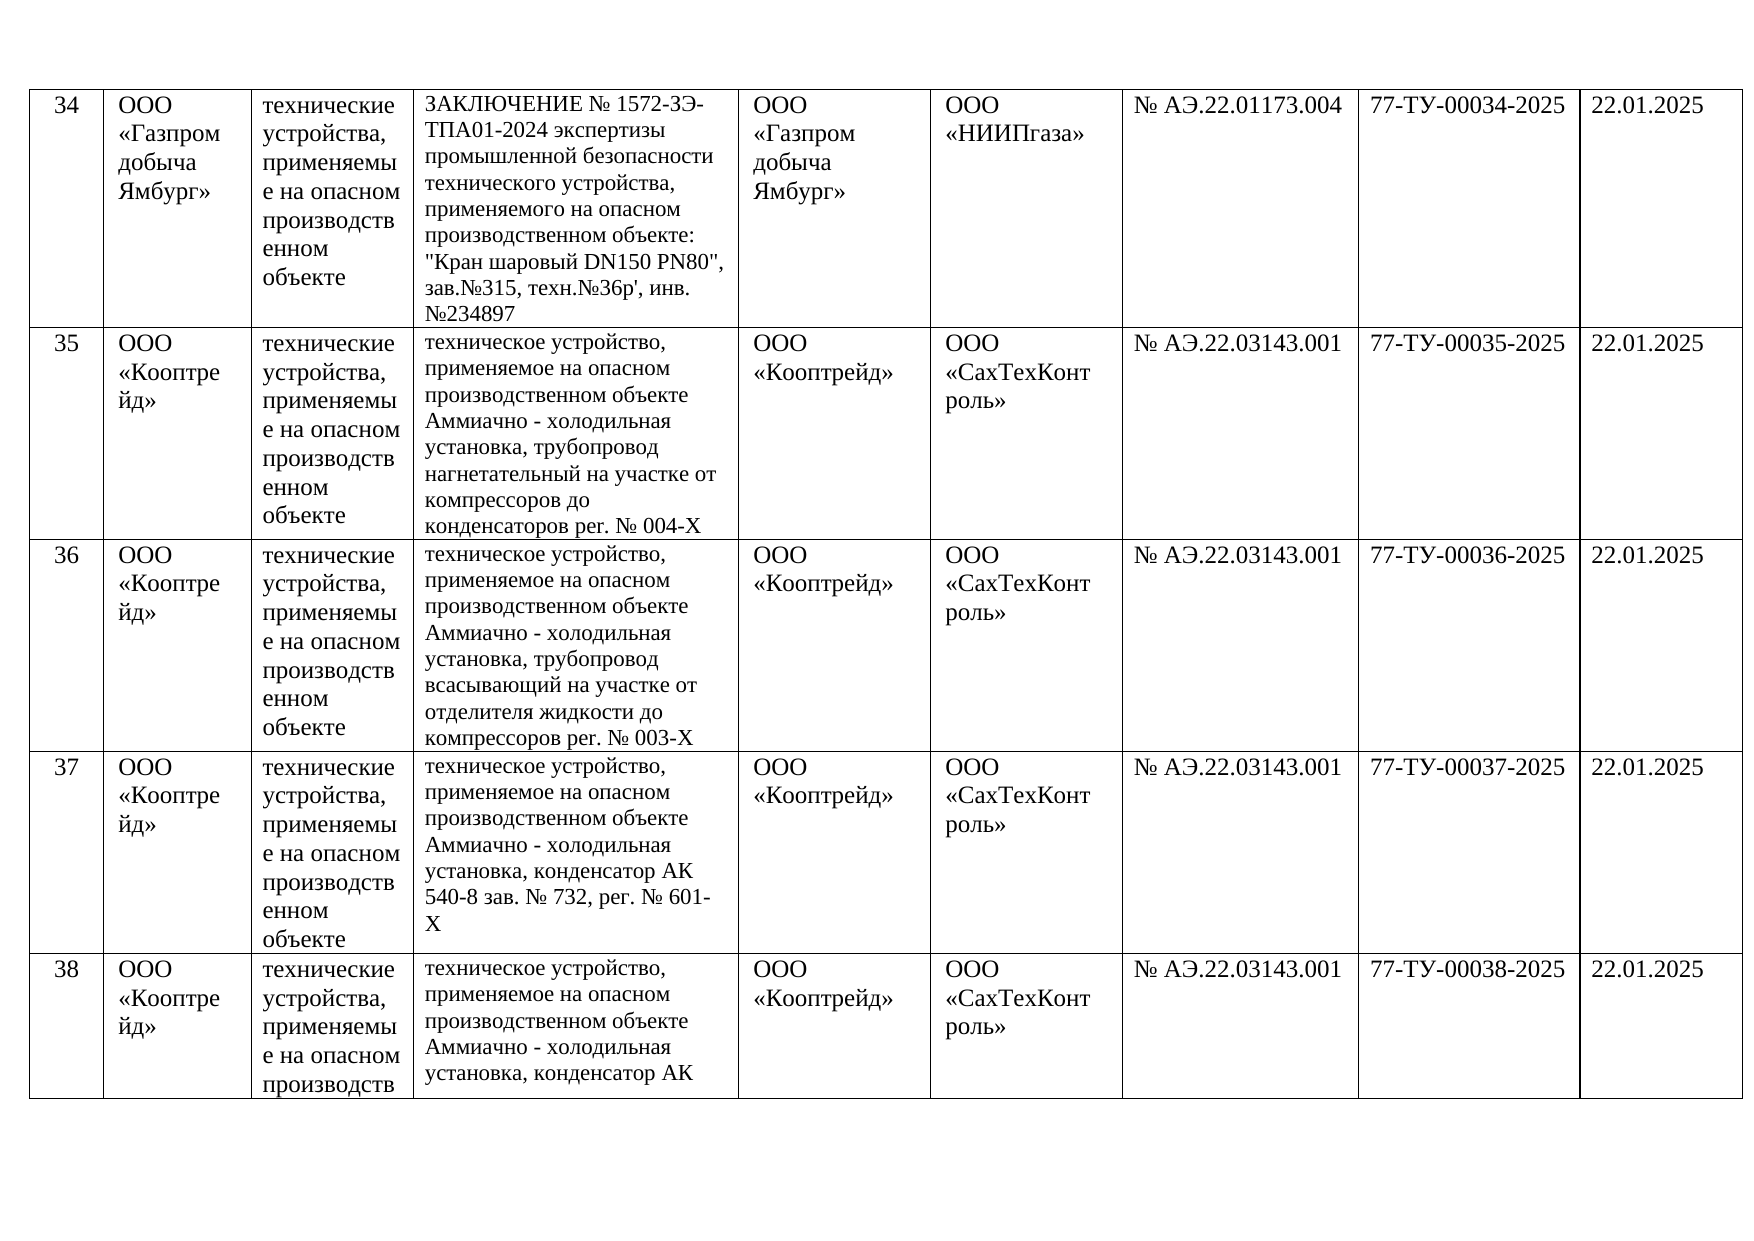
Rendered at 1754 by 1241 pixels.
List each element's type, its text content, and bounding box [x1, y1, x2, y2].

table_cell 77-ТУ-00037-2025 [1359, 752, 1579, 953]
table_cell № АЭ.22.03143.001 [1123, 328, 1358, 539]
table_cell ООО «Газпром добыча Ямбург» [739, 90, 930, 327]
table_cell 37 [30, 752, 103, 953]
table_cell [414, 954, 738, 1098]
table_cell 34 [30, 90, 103, 327]
table_cell № АЭ.22.03143.001 [1123, 954, 1358, 1098]
table_cell ООО «Кооптрейд» [739, 328, 930, 539]
table_cell технические устройства, применяемые на опасном производственном объекте [252, 328, 413, 539]
table_cell 36 [30, 540, 103, 751]
table_cell 22.01.2025 [1581, 752, 1742, 953]
table_cell ООО «СахТехКонтроль» [931, 328, 1122, 539]
table_cell технические устройства, применяемые на опасном производственном объекте [252, 752, 413, 953]
table_cell технические устройства, применяемые на опасном производственном объекте [252, 540, 413, 751]
table_cell ООО «Кооптрейд» [739, 954, 930, 1098]
table_cell техническое устройство, применяемое на опасном производственном объекте Аммиачно - холодильная установка, трубопровод всасывающий на участке от отделителя жидкости до компрессоров per. № 003-Х [414, 540, 738, 751]
table_cell ООО «Газпром добыча Ямбург» [104, 90, 251, 327]
table_cell ООО «Кооптрейд» [104, 328, 251, 539]
table_cell ООО «НИИПгаза» [931, 90, 1122, 327]
table_cell ООО «Кооптрейд» [104, 752, 251, 953]
table_cell 35 [30, 328, 103, 539]
table_cell ООО «Кооптрейд» [739, 752, 930, 953]
table_cell ООО «СахТехКонтроль» [931, 540, 1122, 751]
table_cell ЗАКЛЮЧЕНИЕ № 1572-ЗЭ-ТПА01-2024 экспертизы промышленной безопасности технического устройства, применяемого на опасном производственном объекте: "Кран шаровый DN150 PN80", зав.№315, техн.№36р', инв.№234897 [414, 90, 738, 327]
table_cell ООО «СахТехКонтроль» [931, 752, 1122, 953]
table_cell 22.01.2025 [1581, 540, 1742, 751]
table_cell 22.01.2025 [1581, 90, 1742, 327]
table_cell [252, 90, 413, 327]
table_cell № АЭ.22.03143.001 [1123, 752, 1358, 953]
table_cell 77-ТУ-00034-2025 [1359, 90, 1579, 327]
table_cell № АЭ.22.03143.001 [1123, 540, 1358, 751]
table_cell 38 [30, 954, 103, 1098]
table_cell ООО «Кооптрейд» [739, 540, 930, 751]
table_cell техническое устройство, применяемое на опасном производственном объекте Аммиачно - холодильная установка, конденсатор АК 540-8 зав. № 732, рег. № 601-Х [414, 752, 738, 953]
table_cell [931, 954, 1122, 1098]
table_cell ООО «Кооптрейд» [104, 954, 251, 1098]
table_cell техническое устройство, применяемое на опасном производственном объекте Аммиачно - холодильная установка, трубопровод нагнетательный на участке от компрессоров до конденсаторов per. № 004-Х [414, 328, 738, 539]
table_cell 22.01.2025 [1581, 954, 1742, 1098]
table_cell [252, 954, 413, 1098]
table_cell 77-ТУ-00038-2025 [1359, 954, 1579, 1098]
table_cell № АЭ.22.01173.004 [1123, 90, 1358, 327]
table_cell 77-ТУ-00035-2025 [1359, 328, 1579, 539]
table_cell 22.01.2025 [1581, 328, 1742, 539]
table_cell 77-ТУ-00036-2025 [1359, 540, 1579, 751]
table_cell ООО «Кооптрейд» [104, 540, 251, 751]
